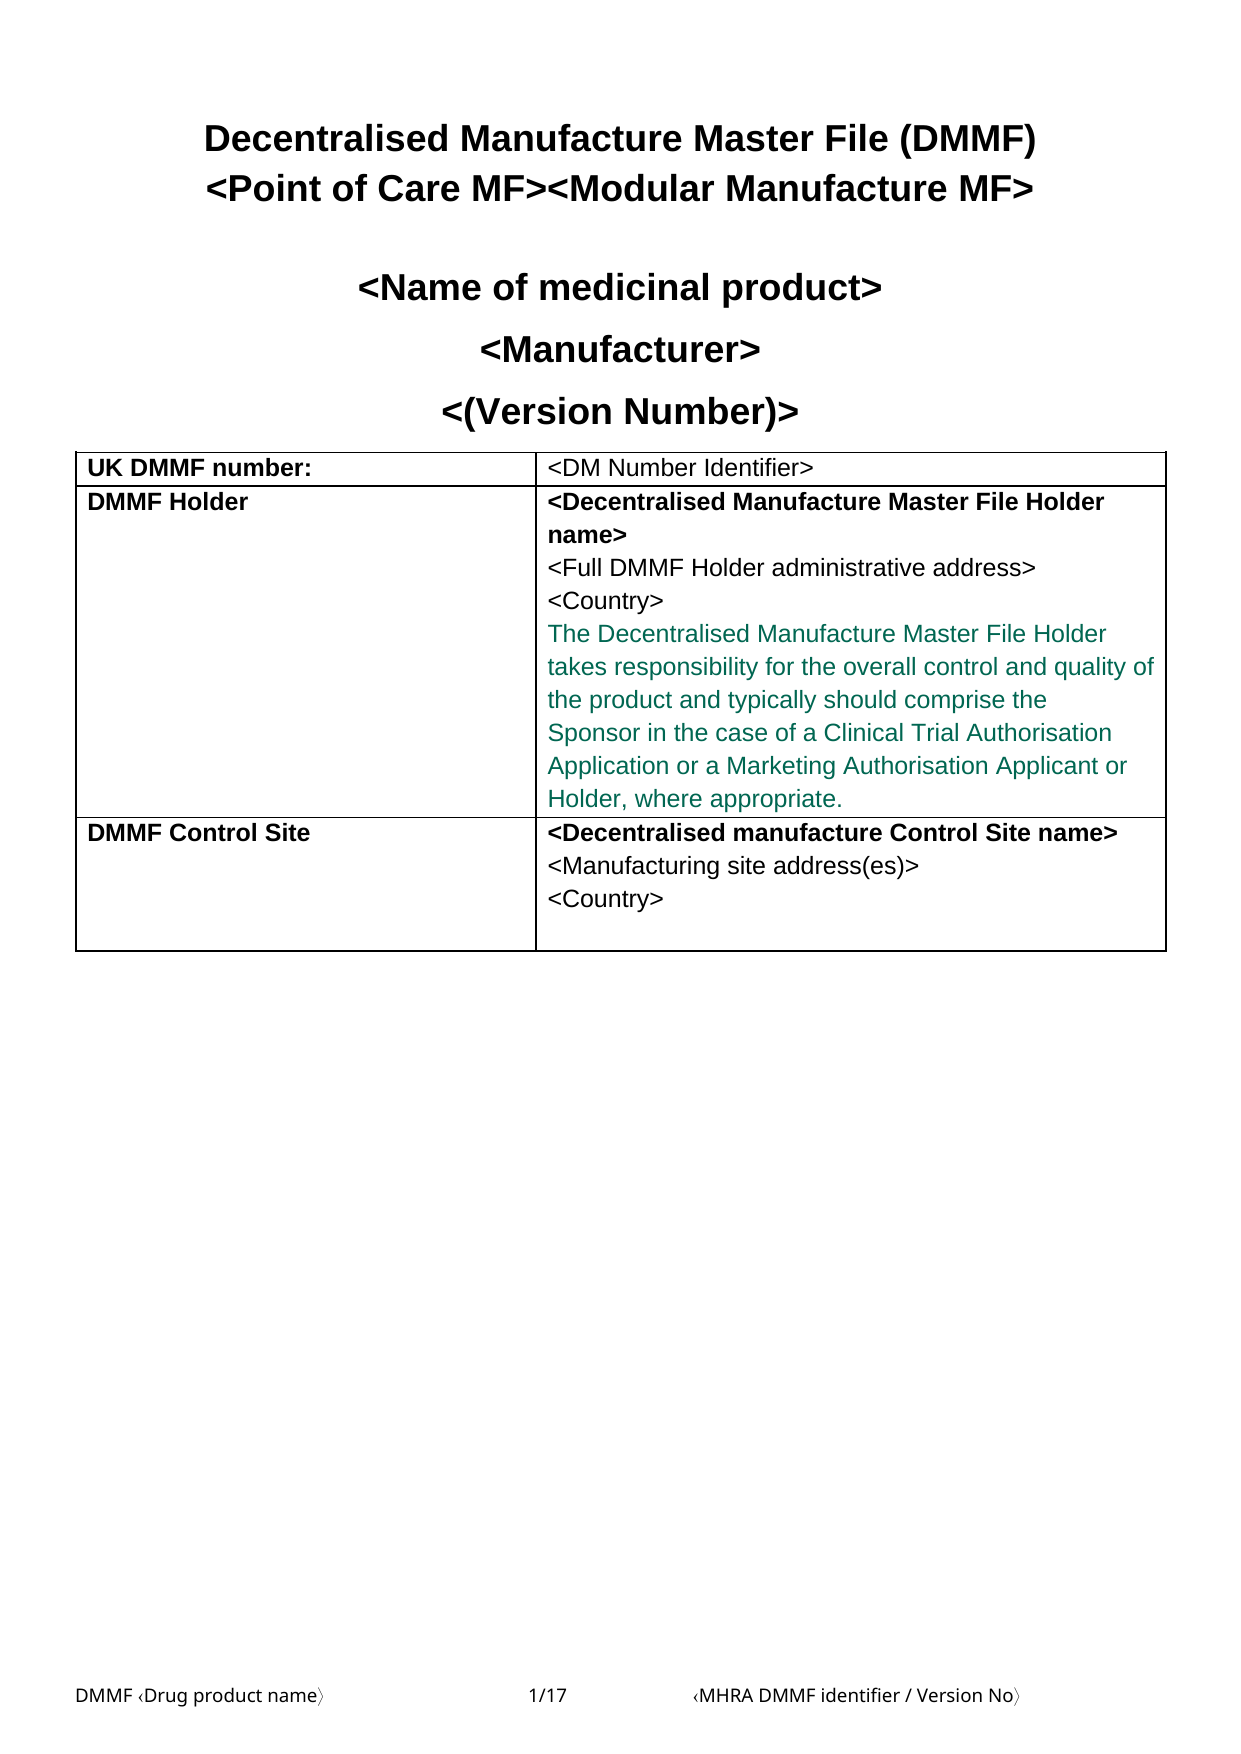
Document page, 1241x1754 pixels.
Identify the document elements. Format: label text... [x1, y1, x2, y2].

text <Manufacturer> [75, 327, 1165, 370]
text <(Version Number)> [75, 389, 1165, 432]
text <Name of medicinal product> [75, 265, 1165, 308]
table_header <DM Number Identifier> [537, 453, 1165, 485]
table_cell DMMF Control Site [77, 818, 535, 950]
table_header UK DMMF number: [77, 453, 535, 485]
table_cell <Decentralised Manufacture Master File Holder name> <Full DMMF Holder administrative address> <Country> The Decentralised Manufacture Master File Holder takes responsibility for the overall control and quality of the product and typically should comprise the Sponsor in the case of a Clinical Trial Authorisation Application or a Marketing Authorisation Applicant or Holder, where appropriate. [537, 487, 1165, 817]
text Decentralised Manufacture Master File (DMMF) <Point of Care MF><Modular Manufacture MF> [75, 116, 1165, 209]
table_cell DMMF Holder [77, 487, 535, 817]
table_cell <Decentralised manufacture Control Site name> <Manufacturing site address(es)> <Country> [537, 818, 1165, 950]
